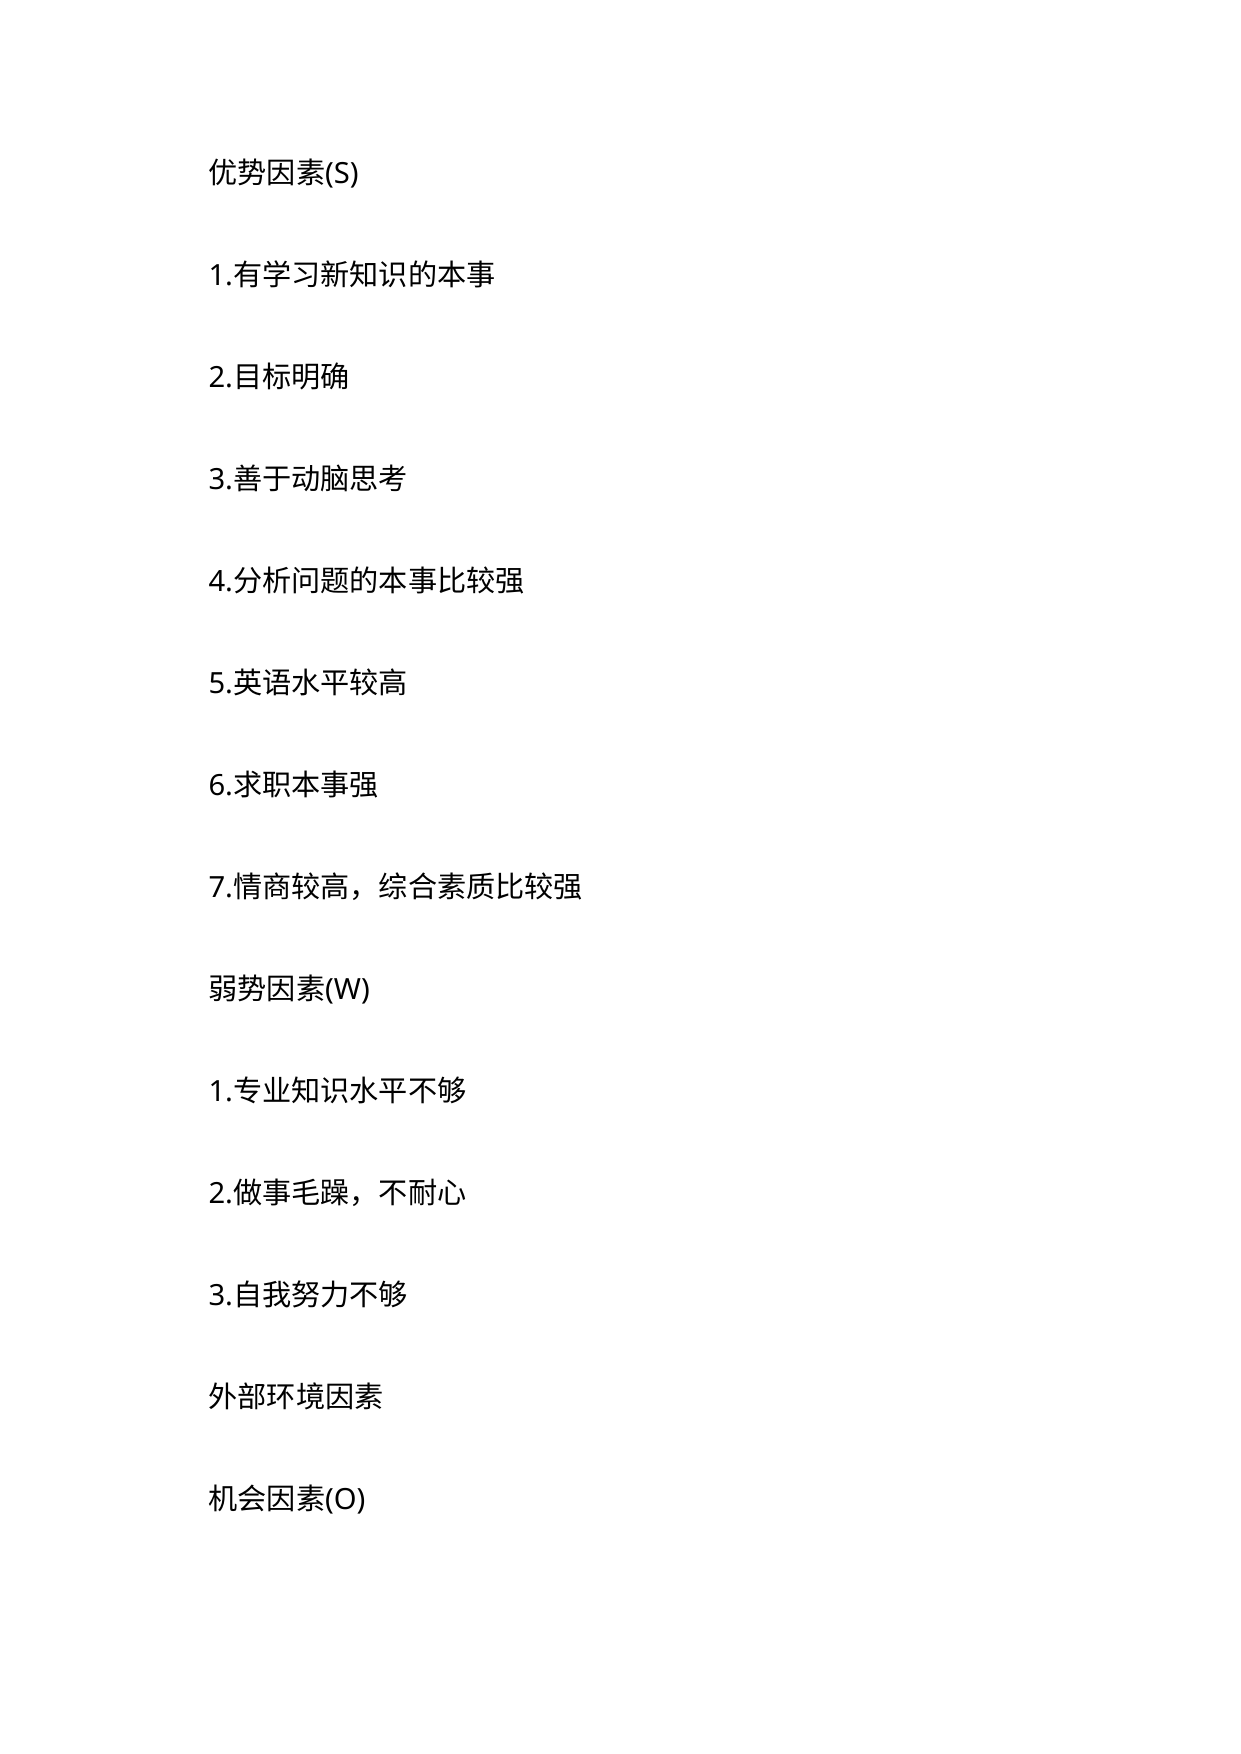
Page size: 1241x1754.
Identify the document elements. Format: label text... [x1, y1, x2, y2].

text 机会因素(O) [150, 1476, 1090, 1518]
text 4.分析问题的本事比较强 [150, 558, 1090, 600]
text 7.情商较高，综合素质比较强 [150, 864, 1090, 906]
text 3.自我努力不够 [150, 1272, 1090, 1314]
text 3.善于动脑思考 [150, 456, 1090, 498]
text 优势因素(S) [150, 150, 1090, 192]
text 1.有学习新知识的本事 [150, 252, 1090, 294]
text 弱势因素(W) [150, 966, 1090, 1008]
text 2.做事毛躁，不耐心 [150, 1170, 1090, 1212]
text 5.英语水平较高 [150, 660, 1090, 702]
text 外部环境因素 [150, 1374, 1090, 1416]
text 1.专业知识水平不够 [150, 1068, 1090, 1110]
text 2.目标明确 [150, 354, 1090, 396]
text 6.求职本事强 [150, 762, 1090, 804]
